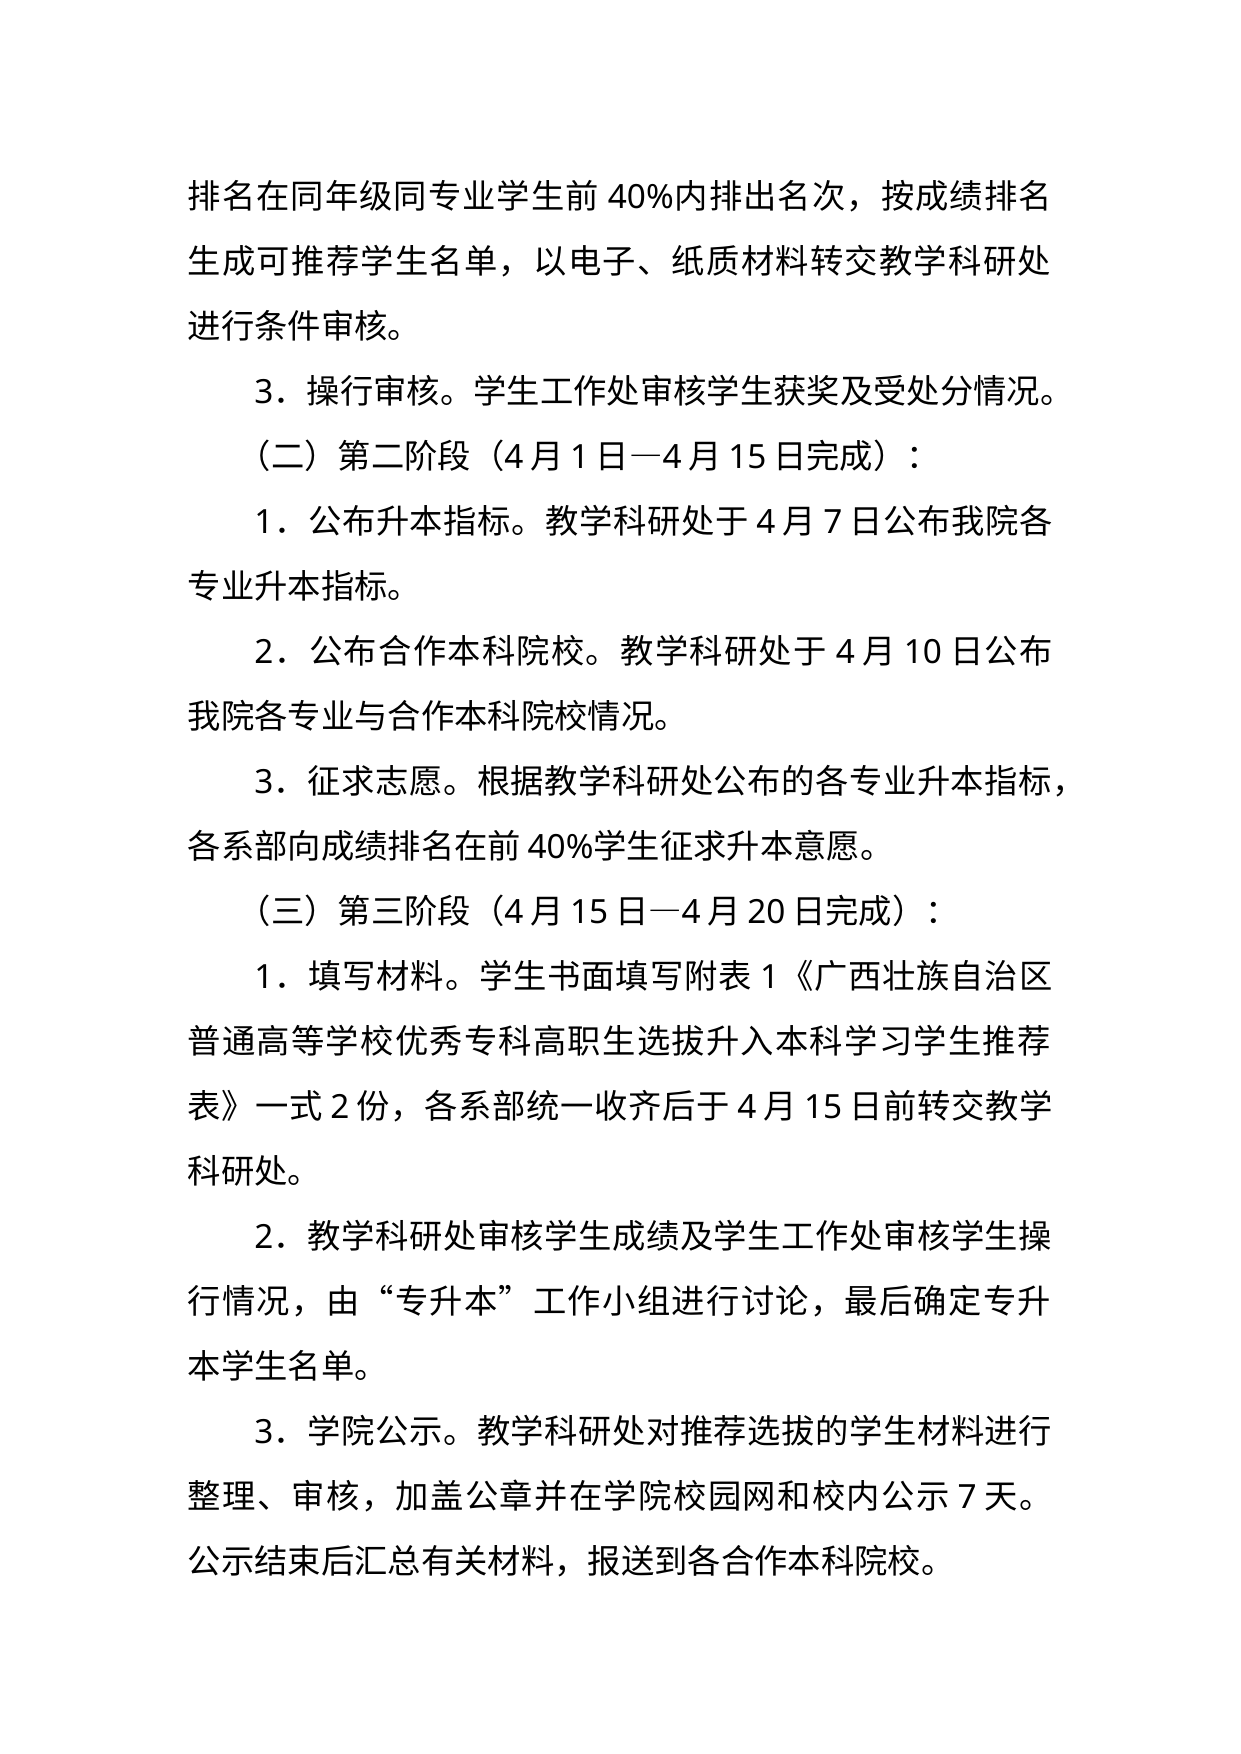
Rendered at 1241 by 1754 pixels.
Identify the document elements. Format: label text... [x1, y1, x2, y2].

text 3．学院公示。教学科研处对推荐选拔的学生材料进行整理、审核，加盖公章并在学院校园网和校内公示7天。公示结束后汇总有关材料，报送到各合作本科院校。 [187, 1397, 1053, 1592]
text 1．公布升本指标。教学科研处于4月7日公布我院各专业升本指标。 [187, 487, 1053, 617]
text （三）第三阶段（—4月20日完成）： [187, 877, 1053, 942]
text （二）第二阶段（4月1日—完成）： [187, 422, 1053, 487]
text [187, 162, 1053, 357]
text 2．公布合作本科院校。教学科研处于4月10日公布我院各专业与合作本科院校情况。 [187, 617, 1053, 747]
text 2．教学科研处审核学生成绩及学生工作处审核学生操行情况，由“专升本”工作小组进行讨论，最后确定专升本学生名单。 [187, 1202, 1053, 1397]
text 3．征求志愿。根据教学科研处公布的各专业升本指标，各系部向成绩排名在前40%学生征求升本意愿。 [187, 747, 1053, 877]
text 3．操行审核。学生工作处审核学生获奖及受处分情况。 [187, 357, 1053, 422]
text 1．填写材料。学生书面填写附表1《广西壮族自治区普通高等学校优秀专科高职生选拔升入本科学习学生推荐表》一式2份，各系部统一收齐后于4月15日前转交教学科研处。 [187, 942, 1053, 1202]
